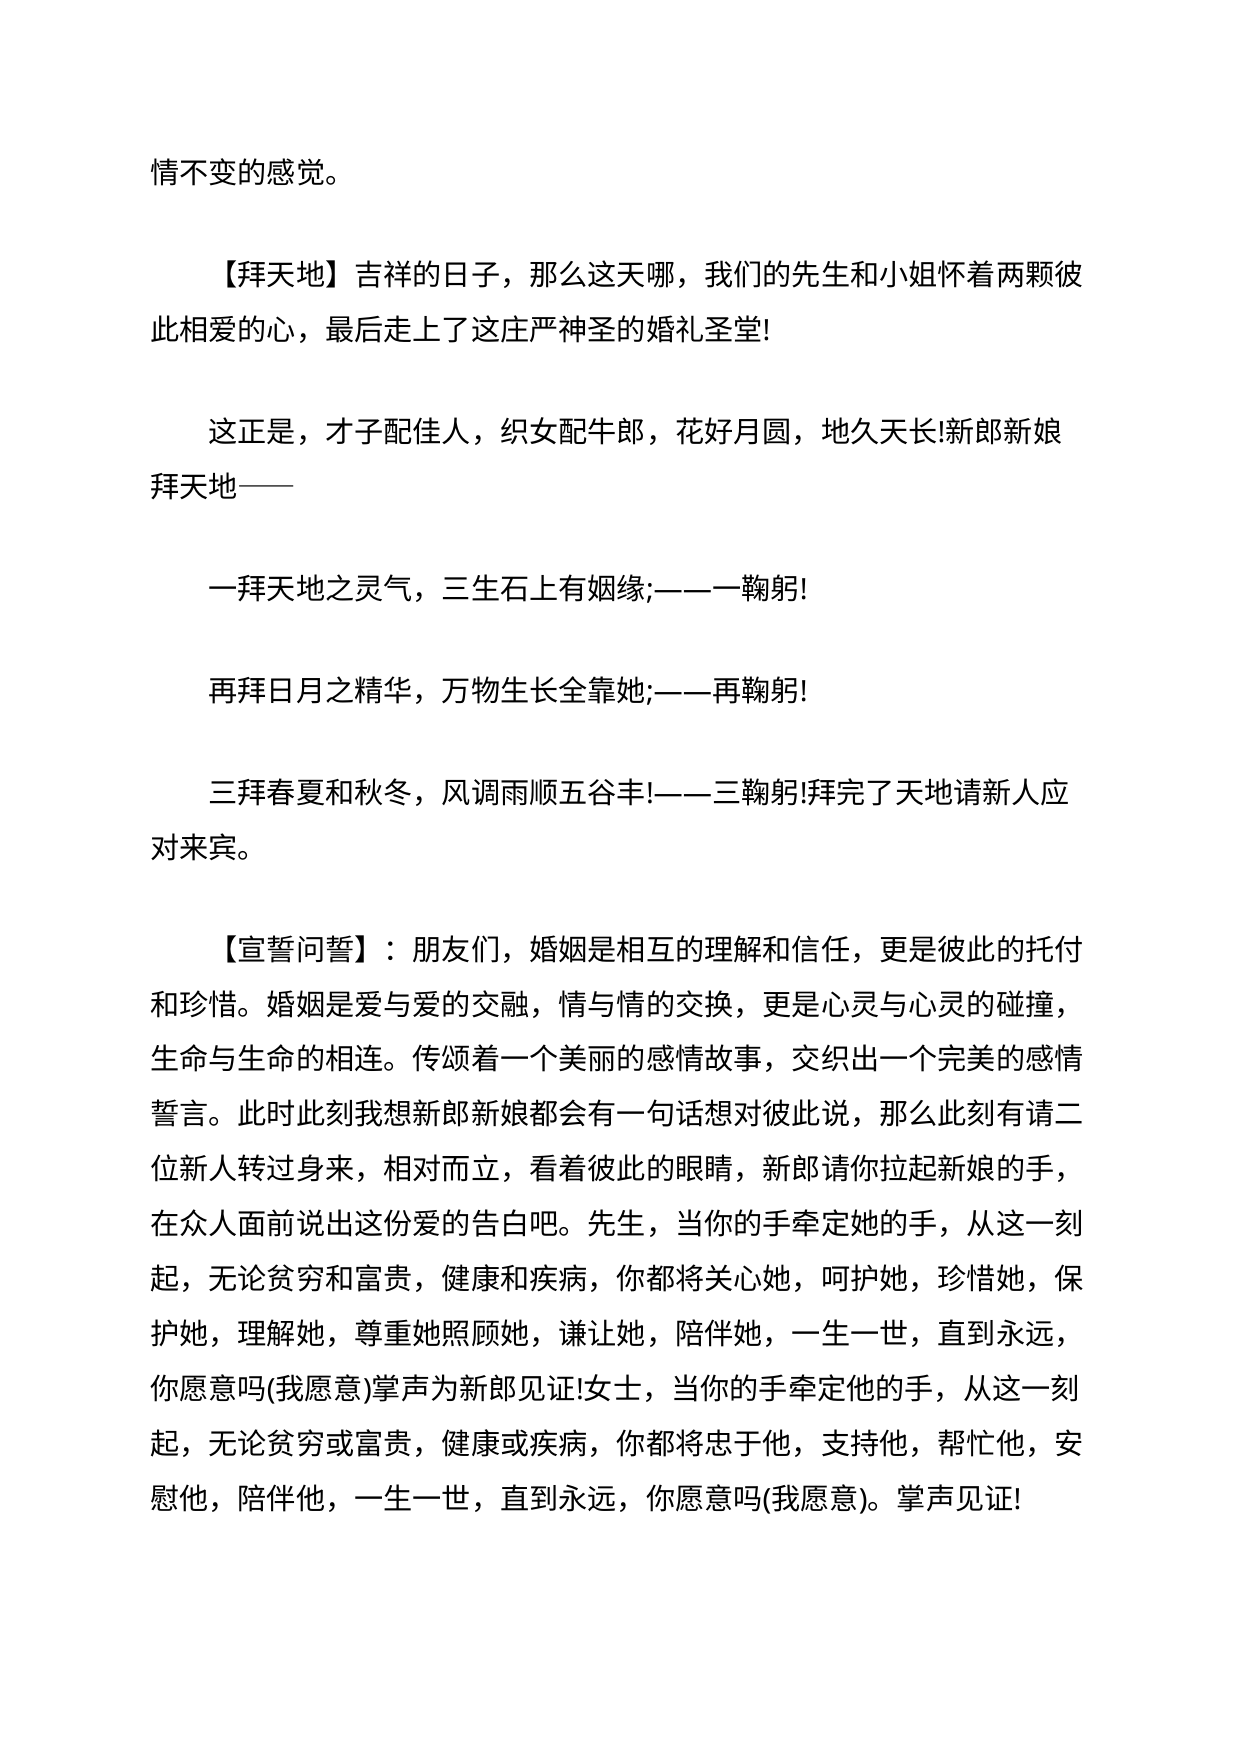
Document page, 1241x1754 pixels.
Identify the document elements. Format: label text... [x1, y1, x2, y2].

text 再拜日月之精华，万物生长全靠她;——再鞠躬! [150, 667, 1090, 710]
text 【宣誓问誓】：朋友们，婚姻是相互的理解和信任，更是彼此的托付和珍惜。婚姻是爱与爱的交融，情与情的交换，更是心灵与心灵的碰撞，生命与生命的相连。传颂着一个美丽的感情故事，交织出一个完美的感情誓言。此时此刻我想新郎新娘都会有一句话想对彼此说，那么此刻有请二位新人转过身来，相对而立，看着彼此的眼睛，新郎请你拉起新娘的手，在众人面前说出这份爱的告白吧。先生，当你的手牵定她的手，从这一刻起，无论贫穷和富贵，健康和疾病，你都将关心她，呵护她，珍惜她，保护她，理解她，尊重她照顾她，谦让她，陪伴她，一生一世，直到永远，你愿意吗(我愿意)掌声为新郎见证!女士，当你的手牵定他的手，从这一刻起，无论贫穷或富贵，健康或疾病，你都将忠于他，支持他，帮忙他，安慰他，陪伴他，一生一世，直到永远，你愿意吗(我愿意)。掌声见证! [150, 926, 1090, 1518]
text 【拜天地】吉祥的日子，那么这天哪，我们的先生和小姐怀着两颗彼此相爱的心，最后走上了这庄严神圣的婚礼圣堂! [150, 252, 1090, 349]
text 一拜天地之灵气，三生石上有姻缘;——一鞠躬! [150, 565, 1090, 608]
text 这正是，才子配佳人，织女配牛郎，花好月圆，地久天长!新郎新娘拜天地—— [150, 409, 1090, 506]
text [150, 150, 1090, 192]
text 三拜春夏和秋冬，风调雨顺五谷丰!——三鞠躬!拜完了天地请新人应对来宾。 [150, 769, 1090, 867]
